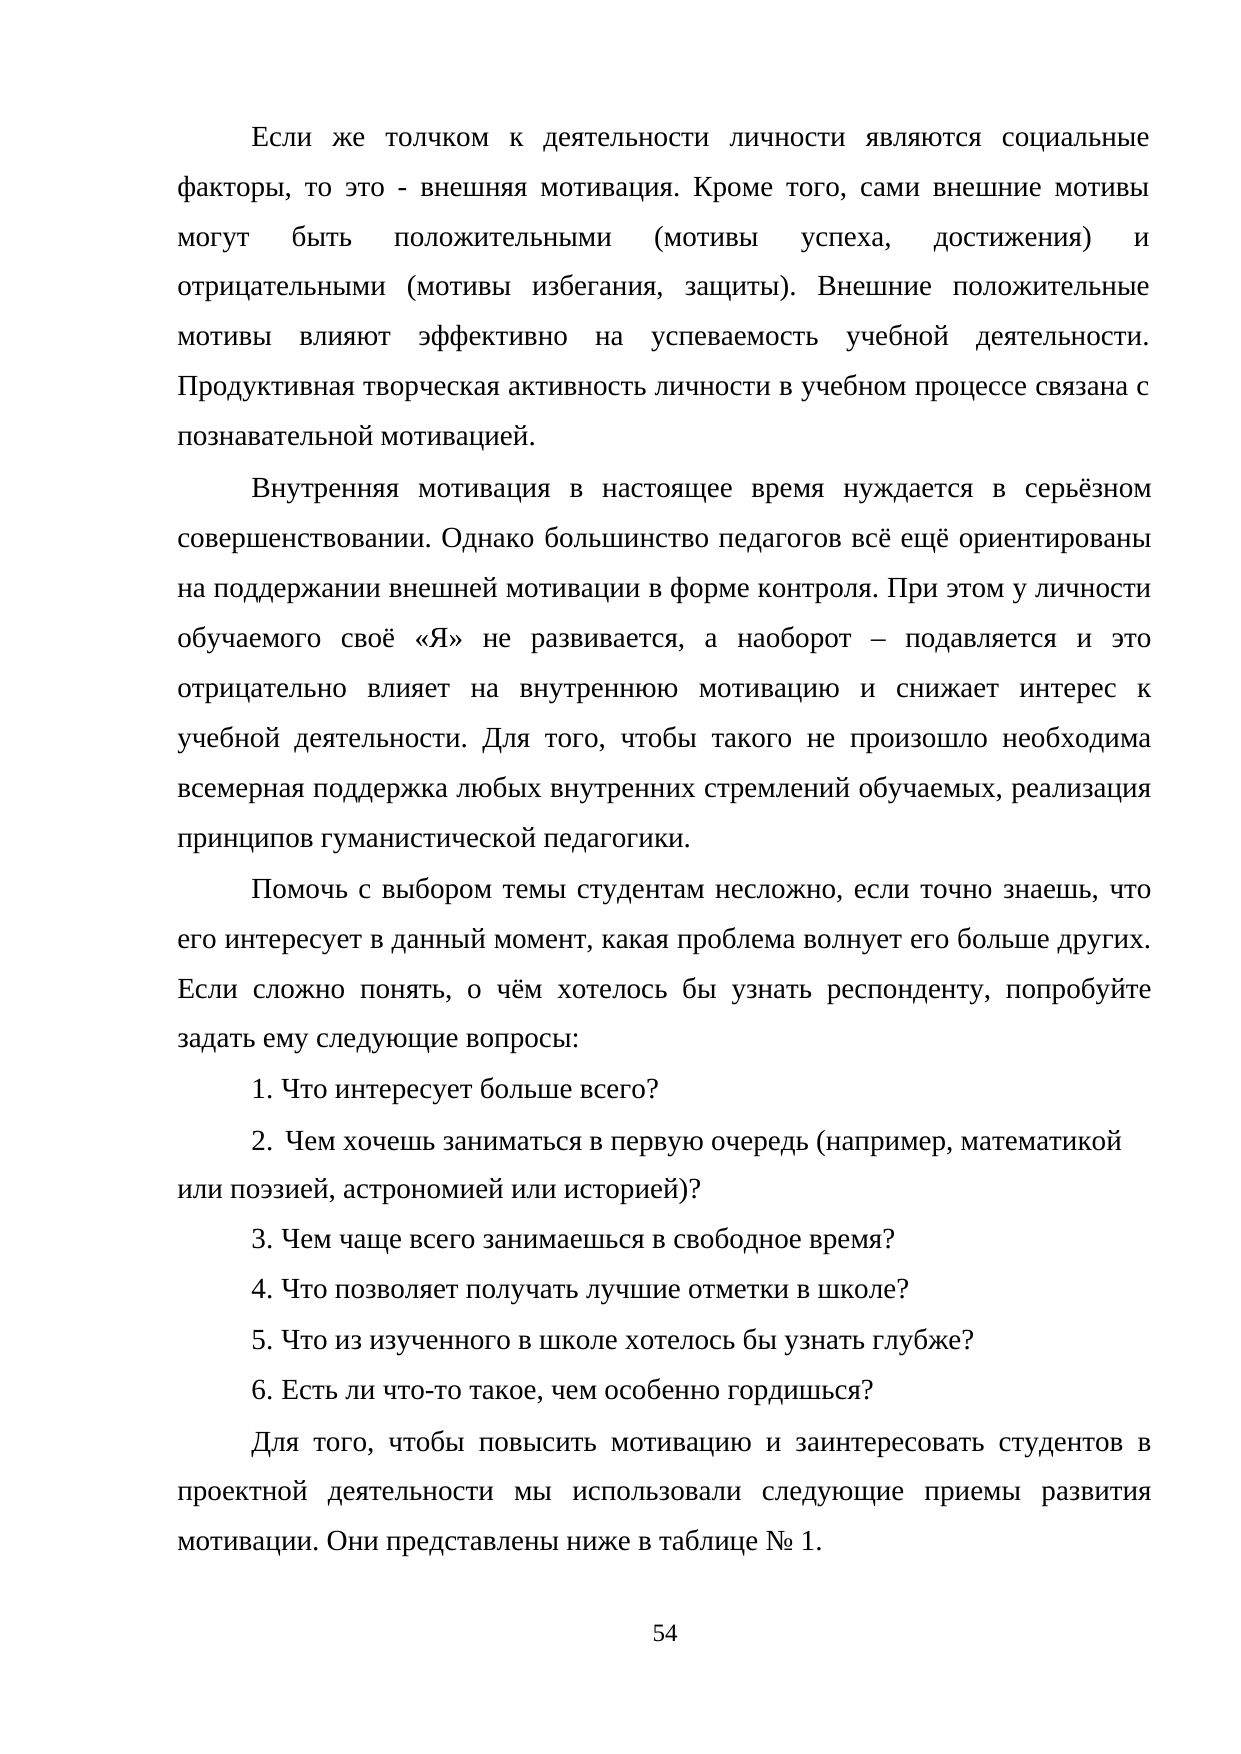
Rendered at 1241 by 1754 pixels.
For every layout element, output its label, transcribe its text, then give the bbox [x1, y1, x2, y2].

list Что позволяет получать лучшие отметки в школе? [251, 1272, 1152, 1305]
list Чем чаще всего занимаешься в свободное время? [251, 1222, 1152, 1255]
list Что из изученного в школе хотелось бы узнать глубже? [251, 1322, 1152, 1356]
list Есть ли что-то такое, чем особенно гордишься? [251, 1372, 1152, 1406]
list Что интересует больше всего? [251, 1071, 1152, 1104]
text Помочь с выбором темы студентам несложно, если точно знаешь, что его интересует в данный момент, какая проблема волнует его больше других. Если сложно понять, о чём хотелось бы узнать респонденту, попробуйте задать ему следующие вопросы: [177, 872, 1152, 1054]
text 54 [150, 1618, 1179, 1647]
list Чем хочешь заниматься в первую очередь (например, математикой или поэзией, астрономией или историей)? [177, 1123, 1150, 1205]
text Для того, чтобы повысить мотивацию и заинтересовать студентов в проектной деятельности мы использовали следующие приемы развития мотивации. Они представлены ниже в таблице № 1. [177, 1424, 1152, 1556]
text Если же толчком к деятельности личности являются социальные факторы, то это - внешняя мотивация. Кроме того, сами внешние мотивы могут быть положительными (мотивы успеха, достижения) и отрицательными (мотивы избегания, защиты). Внешние положительные мотивы влияют эффективно на успеваемость учебной деятельности. Продуктивная творческая активность личности в учебном процессе связана с познавательной мотивацией. [177, 119, 1150, 452]
text Внутренняя мотивация в настоящее время нуждается в серьёзном совершенствовании. Однако большинство педагогов всё ещё ориентированы на поддержании внешней мотивации в форме контроля. При этом у личности обучаемого своё «Я» не развивается, а наоборот – подавляется и это отрицательно влияет на внутреннюю мотивацию и снижает интерес к учебной деятельности. Для того, чтобы такого не произошло необходима всемерная поддержка любых внутренних стремлений обучаемых, реализация принципов гуманистической педагогики. [177, 471, 1152, 853]
